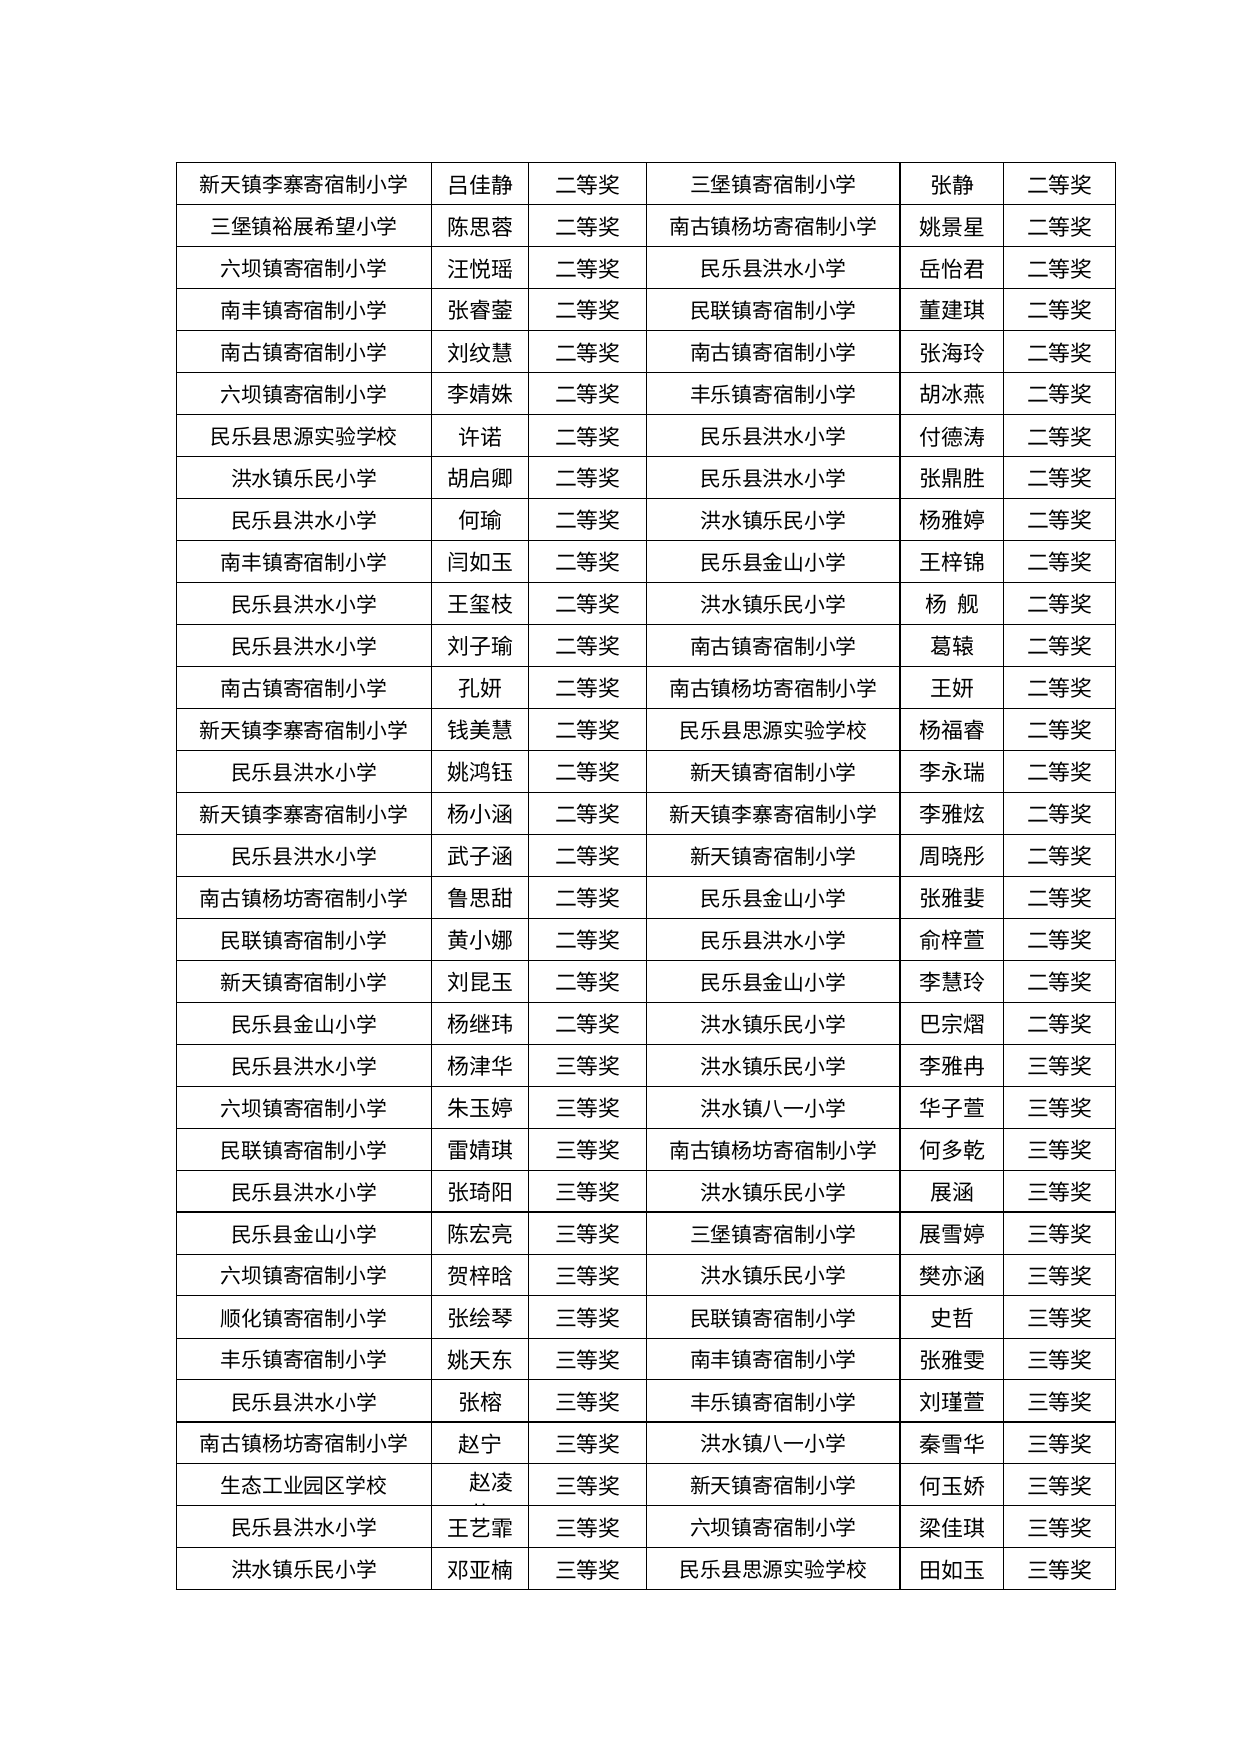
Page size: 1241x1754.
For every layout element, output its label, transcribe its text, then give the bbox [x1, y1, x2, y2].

table_cell 二等奖 [529, 499, 646, 540]
table_cell 民乐县洪水小学 [647, 415, 899, 456]
table_cell 岳怡君 [901, 247, 1003, 288]
table_cell 民乐县金山小学 [647, 961, 899, 1002]
table_cell 三等奖 [1004, 1296, 1115, 1337]
table_cell 二等奖 [529, 583, 646, 624]
table_cell 朱玉婷 [432, 1087, 528, 1127]
table_cell 洪水镇乐民小学 [647, 1003, 899, 1043]
table_cell 民乐县思源实验学校 [647, 709, 899, 750]
table_cell 二等奖 [1004, 247, 1115, 288]
table_cell 二等奖 [529, 961, 646, 1002]
table_cell 二等奖 [1004, 457, 1115, 498]
table_cell 六坝镇寄宿制小学 [647, 1506, 899, 1547]
table_cell 南古镇寄宿制小学 [647, 625, 899, 666]
table_cell 新天镇李寨寄宿制小学 [177, 793, 431, 834]
table_cell 民乐县金山小学 [177, 1003, 431, 1043]
table_cell 胡启卿 [432, 457, 528, 498]
table_cell 张琦阳 [432, 1171, 528, 1211]
table_cell 南古镇杨坊寄宿制小学 [177, 877, 431, 918]
table_cell 二等奖 [529, 415, 646, 456]
table_cell 新天镇李寨寄宿制小学 [647, 793, 899, 834]
table_cell 民乐县洪水小学 [177, 583, 431, 624]
table_cell 新天镇李寨寄宿制小学 [177, 709, 431, 750]
table_cell 民乐县洪水小学 [647, 247, 899, 288]
table_cell 赵凌薇 [432, 1464, 528, 1505]
table_cell 展涵 [901, 1171, 1003, 1211]
table_cell 南古镇杨坊寄宿制小学 [647, 667, 899, 708]
table_cell 新天镇李寨寄宿制小学 [177, 163, 431, 204]
table_cell 洪水镇八一小学 [647, 1423, 899, 1463]
table_cell 二等奖 [529, 289, 646, 330]
table_cell 付德涛 [901, 415, 1003, 456]
table_cell 李慧玲 [901, 961, 1003, 1002]
table_cell 李雅冉 [901, 1045, 1003, 1086]
table_cell 民乐县洪水小学 [177, 1045, 431, 1086]
table_cell 二等奖 [1004, 625, 1115, 666]
table_cell 二等奖 [529, 751, 646, 792]
table_cell 新天镇寄宿制小学 [177, 961, 431, 1002]
table_cell 二等奖 [1004, 793, 1115, 834]
table_cell 赵宁 [432, 1423, 528, 1463]
table_cell 民乐县洪水小学 [647, 919, 899, 959]
table_cell 洪水镇乐民小学 [647, 1255, 899, 1295]
table_cell 刘子瑜 [432, 625, 528, 666]
table_cell 杨津华 [432, 1045, 528, 1086]
table_cell 李雅炫 [901, 793, 1003, 834]
table_cell 王梓锦 [901, 541, 1003, 582]
table_cell 洪水镇乐民小学 [647, 1045, 899, 1086]
table_cell 张静 [901, 163, 1003, 204]
table_cell 刘昆玉 [432, 961, 528, 1002]
table_cell 洪水镇乐民小学 [647, 1171, 899, 1211]
table_cell 二等奖 [1004, 751, 1115, 792]
table_cell 葛辕 [901, 625, 1003, 666]
table_cell 二等奖 [529, 625, 646, 666]
table_cell 南丰镇寄宿制小学 [177, 541, 431, 582]
table_cell 二等奖 [529, 163, 646, 204]
table_cell 二等奖 [1004, 709, 1115, 750]
table_cell 汪悦瑶 [432, 247, 528, 288]
table_cell 秦雪华 [901, 1423, 1003, 1463]
table_cell 张睿蓥 [432, 289, 528, 330]
table_cell 民乐县洪水小学 [177, 499, 431, 540]
table_cell 三等奖 [1004, 1380, 1115, 1421]
table_cell 丰乐镇寄宿制小学 [177, 1339, 431, 1379]
table_cell 二等奖 [529, 541, 646, 582]
table_cell 二等奖 [529, 373, 646, 414]
table_cell 李婧姝 [432, 373, 528, 414]
table_cell 丰乐镇寄宿制小学 [647, 373, 899, 414]
table_cell 杨继玮 [432, 1003, 528, 1043]
table_cell 民联镇寄宿制小学 [647, 1296, 899, 1337]
table_cell 民乐县洪水小学 [177, 625, 431, 666]
table_cell 姚鸿钰 [432, 751, 528, 792]
table_cell 洪水镇乐民小学 [177, 457, 431, 498]
table_cell 鲁思甜 [432, 877, 528, 918]
table_cell 三等奖 [1004, 1464, 1115, 1505]
table_cell 陈宏亮 [432, 1213, 528, 1253]
table_cell 二等奖 [1004, 961, 1115, 1002]
table_cell 黄小娜 [432, 919, 528, 959]
table_cell 三等奖 [529, 1506, 646, 1547]
table_cell 何多乾 [901, 1129, 1003, 1169]
table_cell 张绘琴 [432, 1296, 528, 1337]
table_cell 民联镇寄宿制小学 [647, 289, 899, 330]
table_cell 展雪婷 [901, 1213, 1003, 1253]
table_cell 三等奖 [529, 1213, 646, 1253]
table_cell 三等奖 [529, 1129, 646, 1169]
table_cell 孔妍 [432, 667, 528, 708]
table_cell 二等奖 [529, 247, 646, 288]
table_cell 南古镇寄宿制小学 [177, 667, 431, 708]
table_cell 杨雅婷 [901, 499, 1003, 540]
table_cell 六坝镇寄宿制小学 [177, 373, 431, 414]
table_cell 洪水镇乐民小学 [647, 583, 899, 624]
table_cell 二等奖 [1004, 667, 1115, 708]
table_cell 新天镇寄宿制小学 [647, 835, 899, 876]
table_cell 二等奖 [1004, 877, 1115, 918]
table_cell 钱美慧 [432, 709, 528, 750]
table_cell 三等奖 [1004, 1087, 1115, 1127]
table_cell 洪水镇乐民小学 [177, 1548, 431, 1589]
table_cell 南古镇寄宿制小学 [177, 331, 431, 372]
table_cell 王艺霏 [432, 1506, 528, 1547]
table_cell 二等奖 [1004, 541, 1115, 582]
table_cell 张鼎胜 [901, 457, 1003, 498]
table_cell 董建琪 [901, 289, 1003, 330]
table_cell 杨 舰 [901, 583, 1003, 624]
table_cell 二等奖 [1004, 415, 1115, 456]
table_cell 华子萱 [901, 1087, 1003, 1127]
table_cell 生态工业园区学校 [177, 1464, 431, 1505]
table_cell 南古镇杨坊寄宿制小学 [647, 205, 899, 246]
table_cell 三堡镇寄宿制小学 [647, 163, 899, 204]
table_cell 李永瑞 [901, 751, 1003, 792]
table_cell 姚天东 [432, 1339, 528, 1379]
table_cell 二等奖 [1004, 289, 1115, 330]
table_cell 二等奖 [529, 793, 646, 834]
table_cell 张榕 [432, 1380, 528, 1421]
table_cell 二等奖 [1004, 205, 1115, 246]
table_cell 民联镇寄宿制小学 [177, 919, 431, 959]
table_cell 南丰镇寄宿制小学 [647, 1339, 899, 1379]
table_cell 俞梓萱 [901, 919, 1003, 959]
table_cell 二等奖 [1004, 919, 1115, 959]
table_cell 南古镇寄宿制小学 [647, 331, 899, 372]
table_cell 六坝镇寄宿制小学 [177, 247, 431, 288]
table_cell 民乐县洪水小学 [647, 457, 899, 498]
table_cell 民乐县洪水小学 [177, 1171, 431, 1211]
table_cell 三等奖 [1004, 1171, 1115, 1211]
table_cell 民乐县思源实验学校 [647, 1548, 899, 1589]
table_cell 刘纹慧 [432, 331, 528, 372]
table_cell 三等奖 [529, 1087, 646, 1127]
table_cell 三等奖 [529, 1339, 646, 1379]
table_cell 何瑜 [432, 499, 528, 540]
table_cell 胡冰燕 [901, 373, 1003, 414]
table_cell 二等奖 [529, 205, 646, 246]
table_cell 三等奖 [529, 1380, 646, 1421]
table_cell 六坝镇寄宿制小学 [177, 1255, 431, 1295]
table_cell 何玉娇 [901, 1464, 1003, 1505]
table_cell 三堡镇裕展希望小学 [177, 205, 431, 246]
table_cell 三等奖 [1004, 1213, 1115, 1253]
table_cell 张雅婓 [901, 877, 1003, 918]
table_cell 姚景星 [901, 205, 1003, 246]
table_cell 二等奖 [1004, 835, 1115, 876]
table_cell 梁佳琪 [901, 1506, 1003, 1547]
table_cell 三等奖 [529, 1548, 646, 1589]
table_cell 三等奖 [1004, 1548, 1115, 1589]
table_cell 三等奖 [1004, 1423, 1115, 1463]
table_cell 民乐县洪水小学 [177, 751, 431, 792]
table_cell 三等奖 [1004, 1339, 1115, 1379]
table_cell 邓亚楠 [432, 1548, 528, 1589]
table_cell 民乐县金山小学 [647, 877, 899, 918]
table_cell 史哲 [901, 1296, 1003, 1337]
table_cell 二等奖 [1004, 331, 1115, 372]
table_cell 南丰镇寄宿制小学 [177, 289, 431, 330]
table_cell 二等奖 [529, 835, 646, 876]
table_cell 顺化镇寄宿制小学 [177, 1296, 431, 1337]
table_cell 二等奖 [1004, 373, 1115, 414]
table_cell 南古镇杨坊寄宿制小学 [177, 1423, 431, 1463]
table_cell 三等奖 [1004, 1255, 1115, 1295]
table_cell 三等奖 [529, 1423, 646, 1463]
table_cell 张雅雯 [901, 1339, 1003, 1379]
table_cell 三等奖 [529, 1255, 646, 1295]
table_cell 杨小涵 [432, 793, 528, 834]
table_cell 王妍 [901, 667, 1003, 708]
table_cell 二等奖 [529, 667, 646, 708]
table_cell 二等奖 [1004, 163, 1115, 204]
table_cell 许诺 [432, 415, 528, 456]
table_cell 洪水镇乐民小学 [647, 499, 899, 540]
table_cell 闫如玉 [432, 541, 528, 582]
table_cell 贺梓晗 [432, 1255, 528, 1295]
table_cell 六坝镇寄宿制小学 [177, 1087, 431, 1127]
table_cell 二等奖 [529, 1003, 646, 1043]
table_cell 三等奖 [1004, 1045, 1115, 1086]
table_cell 民乐县洪水小学 [177, 1380, 431, 1421]
table_cell 刘瑾萱 [901, 1380, 1003, 1421]
table_cell 民乐县金山小学 [177, 1213, 431, 1253]
table_cell 三等奖 [1004, 1506, 1115, 1547]
table_cell 张海玲 [901, 331, 1003, 372]
table_cell 民联镇寄宿制小学 [177, 1129, 431, 1169]
table_cell 二等奖 [1004, 583, 1115, 624]
table_cell 三等奖 [1004, 1129, 1115, 1169]
table_cell 民乐县思源实验学校 [177, 415, 431, 456]
table_cell 二等奖 [529, 919, 646, 959]
table_cell 新天镇寄宿制小学 [647, 751, 899, 792]
table_cell 民乐县洪水小学 [177, 835, 431, 876]
table_cell 民乐县洪水小学 [177, 1506, 431, 1547]
table_cell 杨福睿 [901, 709, 1003, 750]
table_cell 二等奖 [529, 331, 646, 372]
table_cell 陈思蓉 [432, 205, 528, 246]
table_cell 三等奖 [529, 1045, 646, 1086]
table_cell 二等奖 [1004, 499, 1115, 540]
table_cell 南古镇杨坊寄宿制小学 [647, 1129, 899, 1169]
table_cell 丰乐镇寄宿制小学 [647, 1380, 899, 1421]
table_cell 吕佳静 [432, 163, 528, 204]
table_cell 新天镇寄宿制小学 [647, 1464, 899, 1505]
table_cell 二等奖 [529, 877, 646, 918]
table_cell 樊亦涵 [901, 1255, 1003, 1295]
table_cell 田如玉 [901, 1548, 1003, 1589]
table_cell 三等奖 [529, 1464, 646, 1505]
table_cell 三等奖 [529, 1171, 646, 1211]
table_cell 周晓彤 [901, 835, 1003, 876]
table_cell 雷婧琪 [432, 1129, 528, 1169]
table_cell 三堡镇寄宿制小学 [647, 1213, 899, 1253]
table_cell 民乐县金山小学 [647, 541, 899, 582]
table_cell 二等奖 [1004, 1003, 1115, 1043]
table_cell 二等奖 [529, 457, 646, 498]
table_cell 巴宗熠 [901, 1003, 1003, 1043]
table_cell 二等奖 [529, 709, 646, 750]
table_cell 洪水镇八一小学 [647, 1087, 899, 1127]
table_cell 王玺枝 [432, 583, 528, 624]
table_cell 武子涵 [432, 835, 528, 876]
table_cell 三等奖 [529, 1296, 646, 1337]
